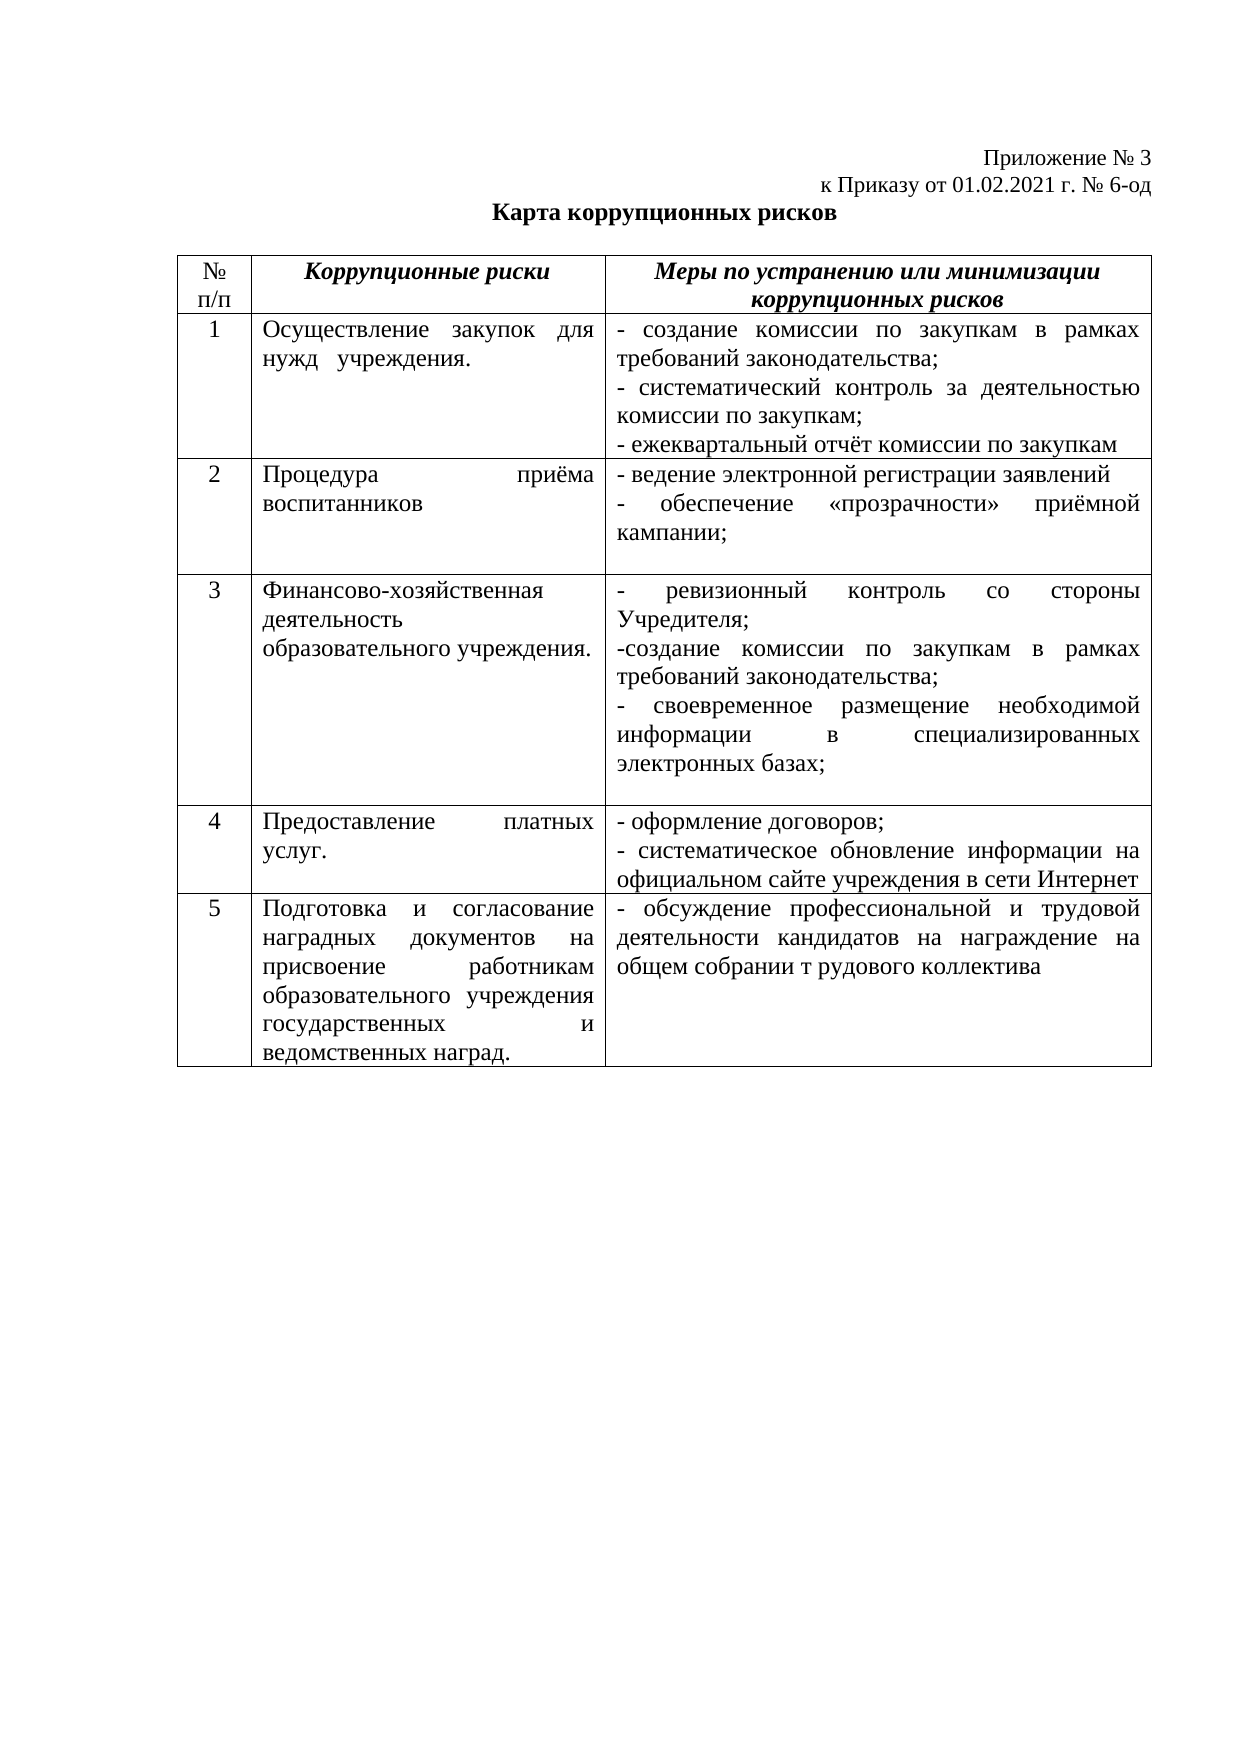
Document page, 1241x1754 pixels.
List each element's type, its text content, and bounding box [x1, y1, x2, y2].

table_cell 3 [178, 575, 251, 805]
table_cell Осуществление закупок для нужд учреждения. [252, 314, 605, 458]
table_cell 1 [178, 314, 251, 458]
table_cell Подготовка и согласование наградных документов на присвоение работникам образовательного учреждения государственных и ведомственных наград. [252, 894, 605, 1066]
table_cell 2 [178, 459, 251, 574]
table_cell 4 [178, 806, 251, 892]
table_header Меры по устранению или минимизации коррупционных рисков [606, 256, 1151, 313]
text к Приказу от 01.02.2021 г. № 6-од [177, 171, 1152, 197]
table_header № п/п [178, 256, 251, 313]
table_cell 5 [178, 894, 251, 1066]
table_cell - оформление договоров; - систематическое обновление информации на официальном сайте учреждения в сети Интернет [606, 806, 1151, 892]
table_cell Процедура приёма воспитанников [252, 459, 605, 574]
table_cell - создание комиссии по закупкам в рамках требований законодательства; - систематический контроль за деятельностью комиссии по закупкам; - ежеквартальный отчёт комиссии по закупкам [606, 314, 1151, 458]
text Приложение № 3 [177, 144, 1152, 171]
table_cell Предоставление платных услуг. [252, 806, 605, 892]
table_header Коррупционные риски [252, 256, 605, 313]
table_cell - ведение электронной регистрации заявлений - обеспечение «прозрачности» приёмной кампании; [606, 459, 1151, 574]
table_cell - обсуждение профессиональной и трудовой деятельности кандидатов на награждение на общем собрании т рудового коллектива [606, 894, 1151, 1066]
table_cell Финансово-хозяйственная деятельность образовательного учреждения. [252, 575, 605, 805]
table_cell - ревизионный контроль со стороны Учредителя; -создание комиссии по закупкам в рамках требований законодательства; - своевременное размещение необходимой информации в специализированных электронных базах; [606, 575, 1151, 805]
text Карта коррупционных рисков [177, 197, 1152, 226]
